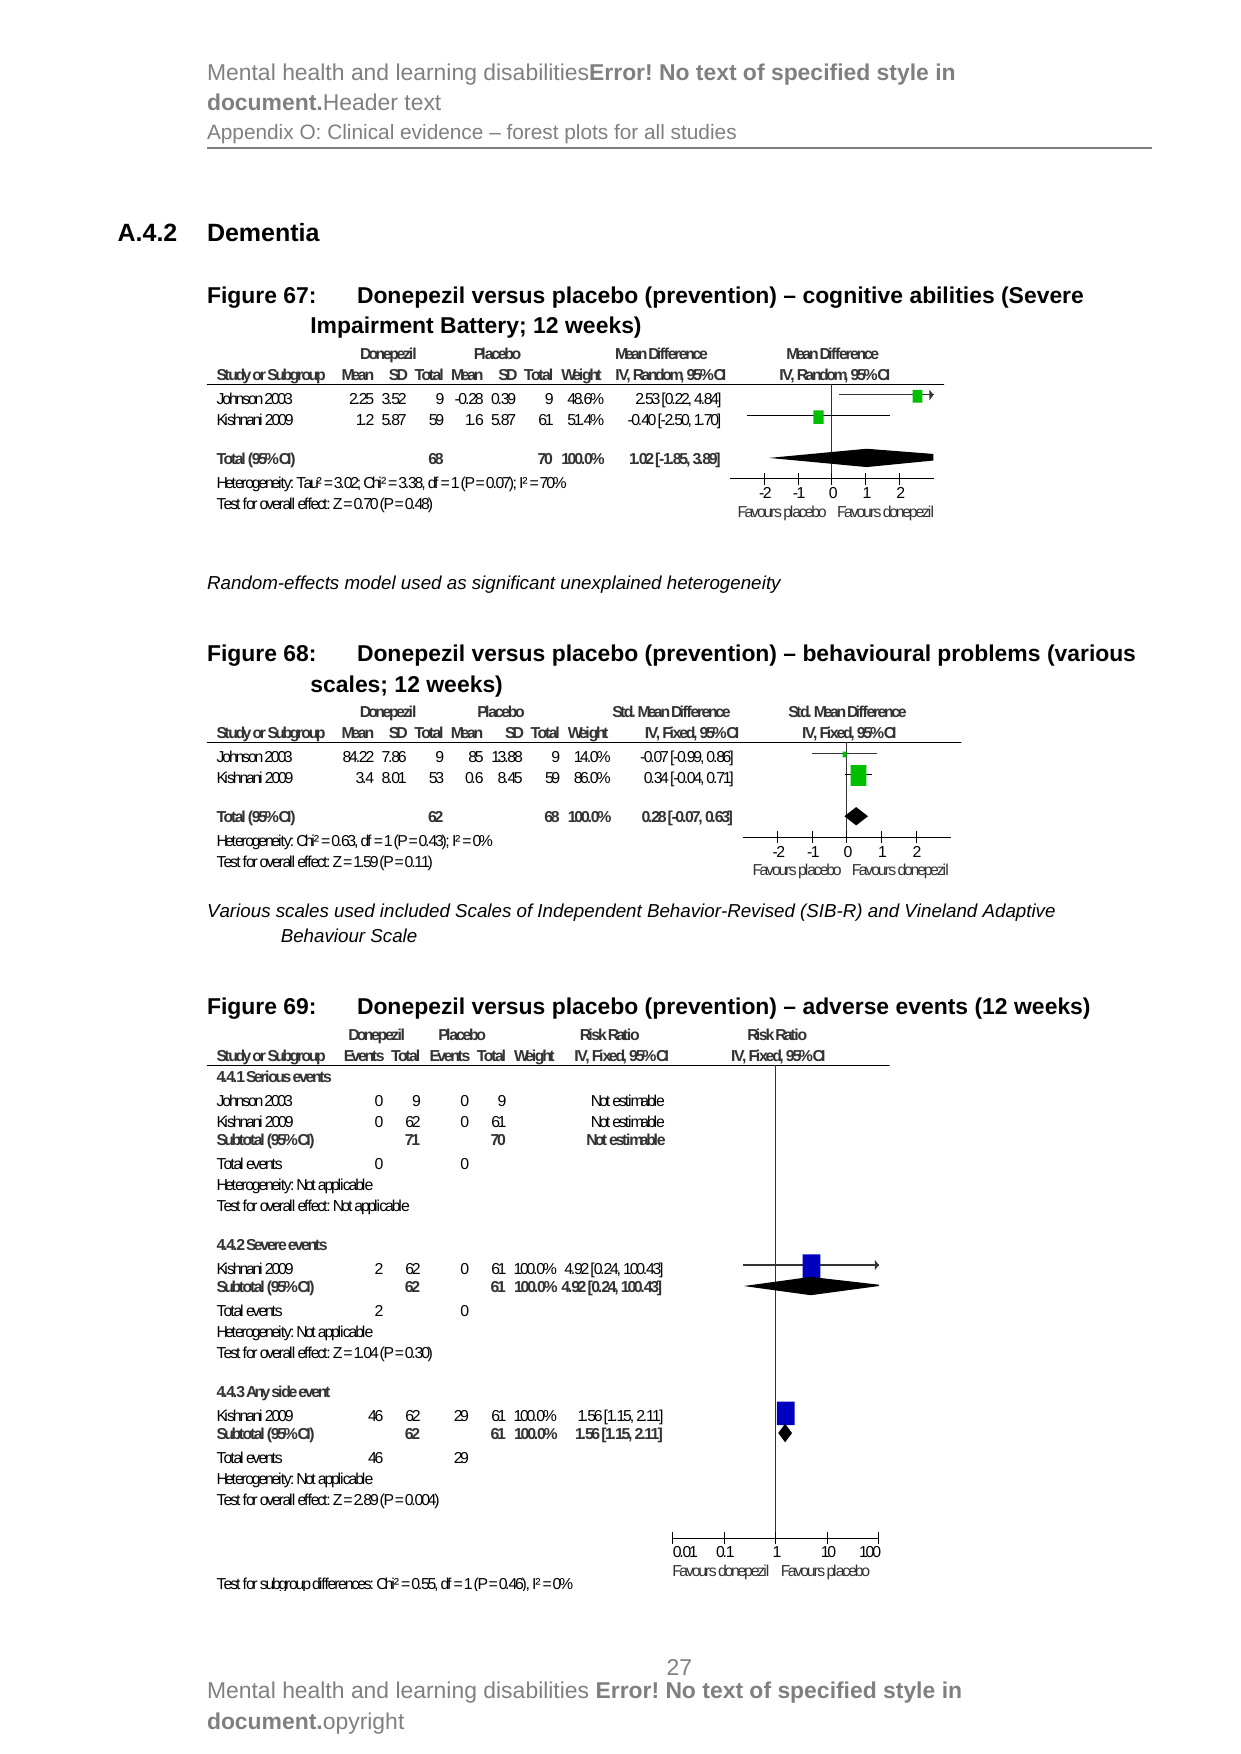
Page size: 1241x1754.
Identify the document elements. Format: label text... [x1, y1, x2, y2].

table_cell Random-effects model used as significant unexplained heterogeneity [207, 343, 1152, 609]
table_cell [207, 1024, 1152, 1594]
table_cell Figure 68: Donepezil versus placebo (prevention) – behavioural problems (various scales; 12 weeks) [207, 609, 1152, 701]
table_cell Figure 69: Donepezil versus placebo (prevention) – adverse events (12 weeks) [207, 962, 1152, 1023]
table_header Figure 67: Donepezil versus placebo (prevention) – cognitive abilities (Severe Impairment Battery; 12 weeks) [207, 251, 1152, 342]
text Dementia [177, 218, 1152, 246]
table_cell Various scales used included Scales of Independent Behavior-Revised (SIB-R) and Vineland Adaptive Behaviour Scale [207, 701, 1152, 962]
